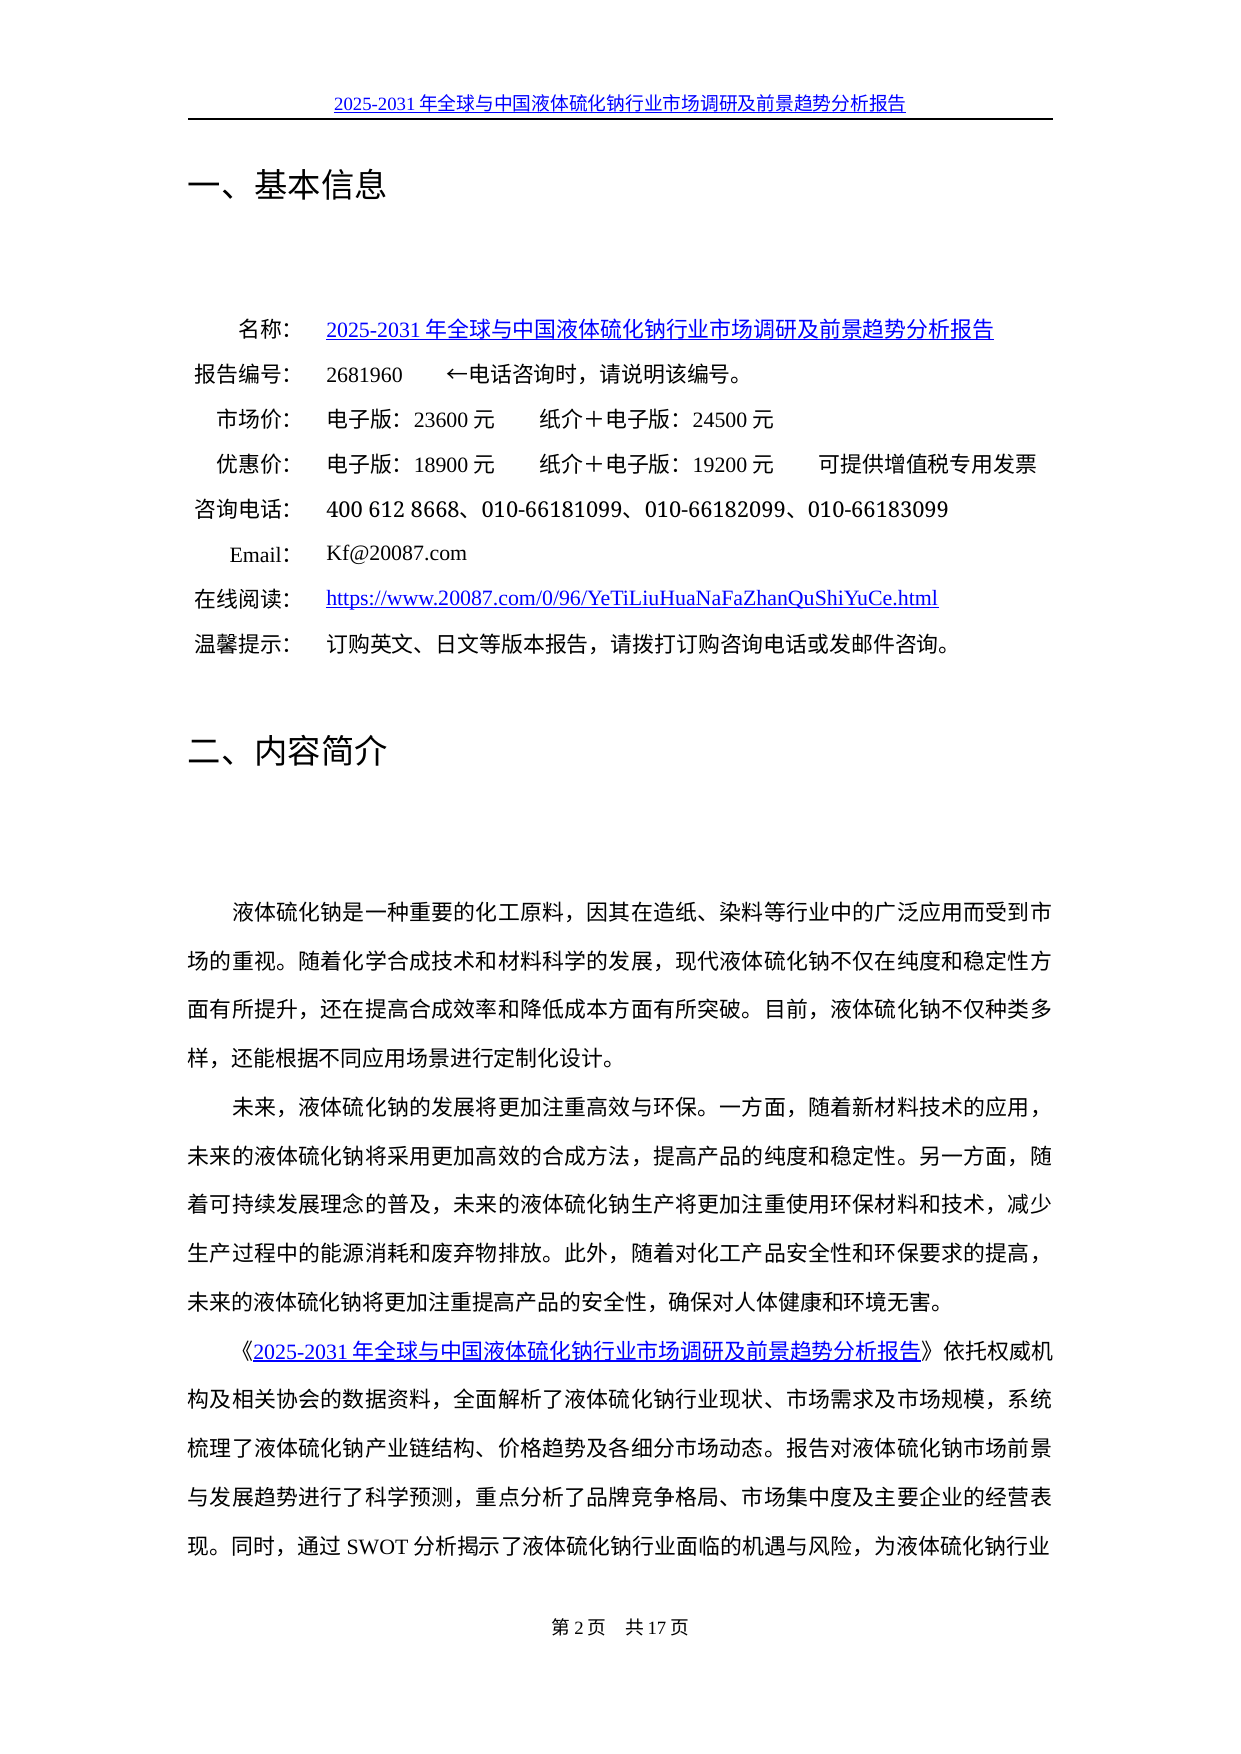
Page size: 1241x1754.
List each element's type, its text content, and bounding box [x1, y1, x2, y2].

table_cell 2681960 ←电话咨询时，请说明该编号。 [315, 357, 1073, 402]
table_cell 订购英文、日文等版本报告，请拨打订购咨询电话或发邮件咨询。 [315, 627, 1073, 672]
table_cell Email： [167, 537, 315, 582]
table_cell Kf@20087.com [315, 537, 1073, 582]
table_cell 电子版：23600 元 纸介＋电子版：24500 元 [315, 402, 1073, 447]
table_header 2025-2031年全球与中国液体硫化钠行业市场调研及前景趋势分析报告 [315, 312, 1073, 357]
table_cell 电子版：18900 元 纸介＋电子版：19200 元 可提供增值税专用发票 [315, 447, 1073, 492]
table_cell 400 612 8668、010-66181099、010-66182099、010-66183099 [315, 492, 1073, 537]
table_cell 咨询电话： [167, 492, 315, 537]
table_cell 在线阅读： [167, 582, 315, 627]
table_cell 市场价： [167, 402, 315, 447]
title 二、内容简介 [187, 717, 1053, 782]
table_cell 报告编号： [167, 357, 315, 402]
title 一、基本信息 [187, 150, 1053, 215]
table_header 名称： [167, 312, 315, 357]
table_cell 温馨提示： [167, 627, 315, 672]
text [187, 894, 1053, 1561]
table_cell 优惠价： [167, 447, 315, 492]
table_cell [315, 582, 1073, 627]
